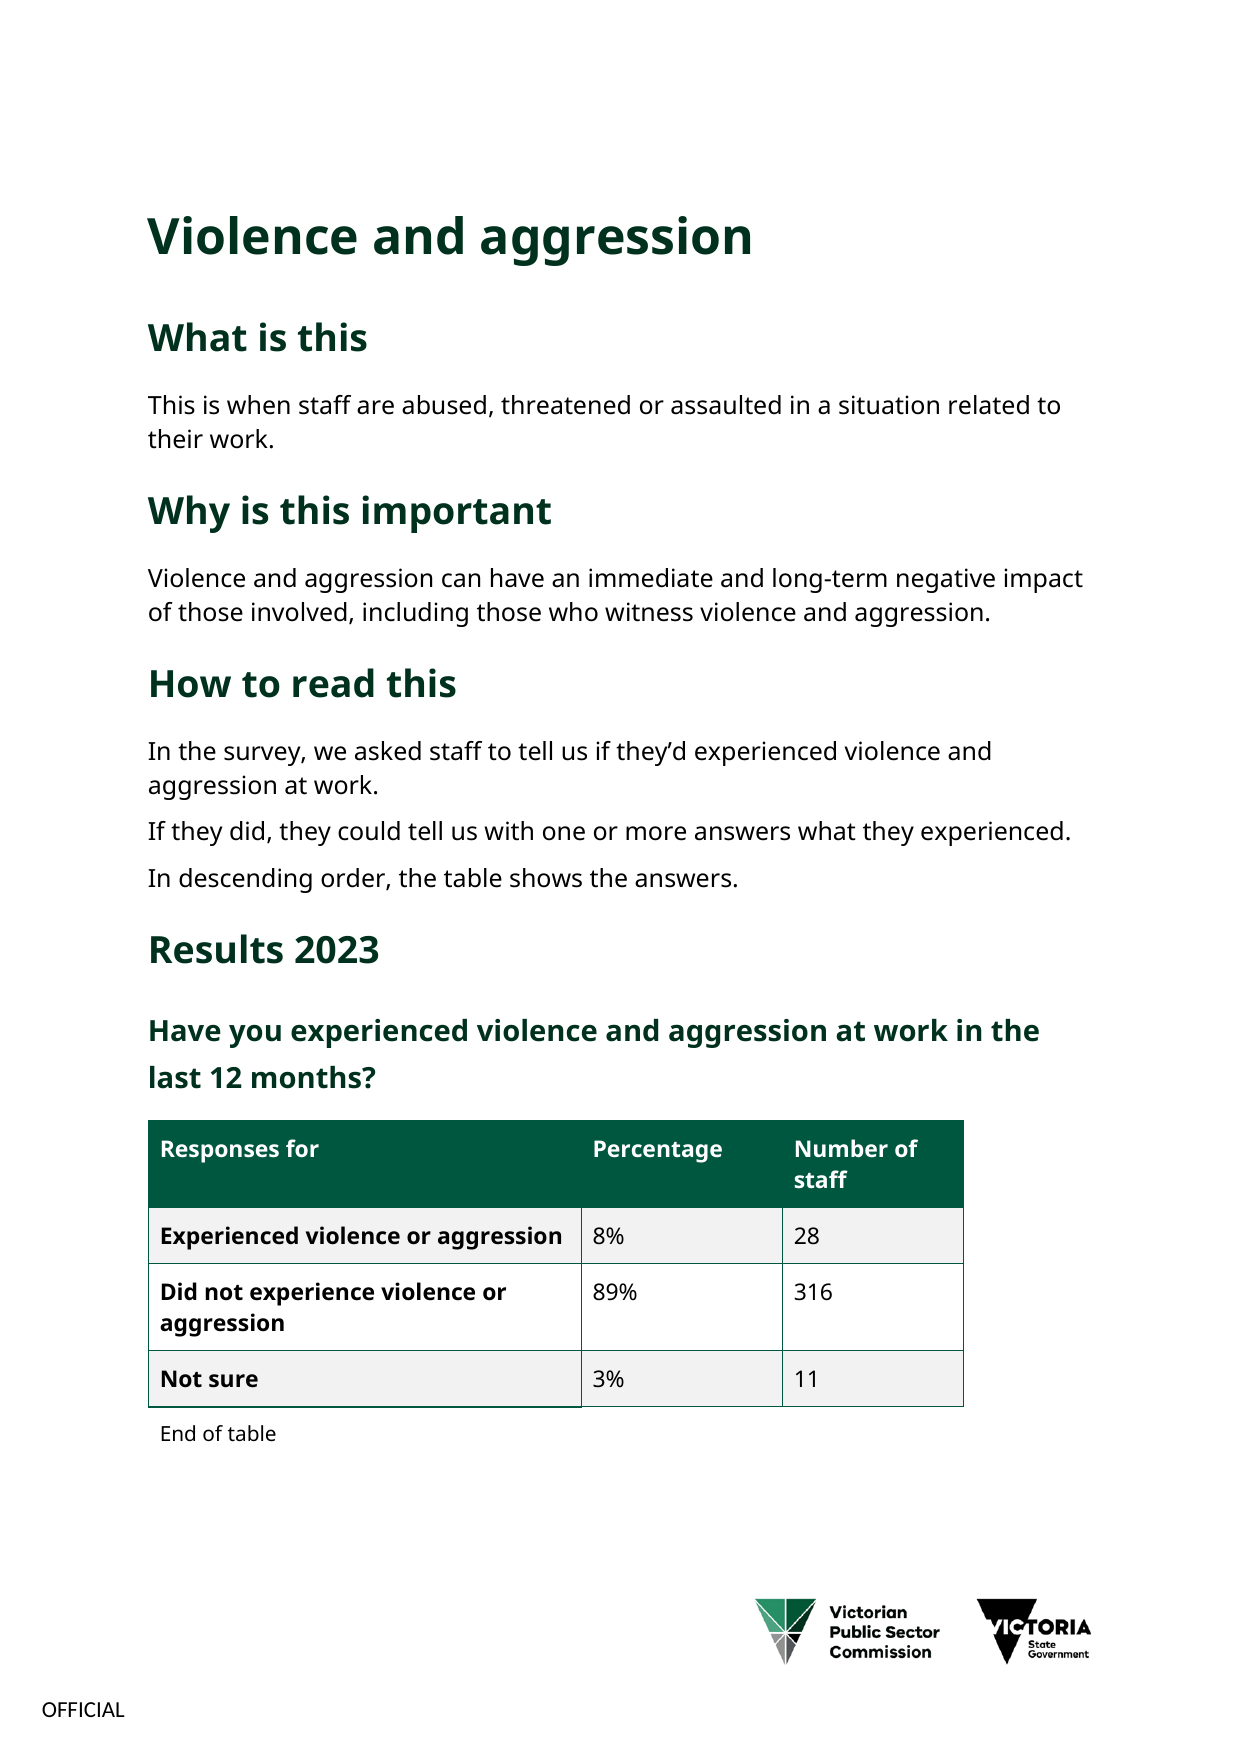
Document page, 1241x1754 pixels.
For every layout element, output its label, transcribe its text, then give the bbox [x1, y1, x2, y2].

subtitle What is this [148, 311, 1092, 362]
picture [754, 1598, 1093, 1666]
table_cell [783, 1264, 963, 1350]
text In descending order, the table shows the answers. [148, 861, 1092, 894]
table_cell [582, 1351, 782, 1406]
text This is when staff are abused, threatened or assaulted in a situation related to their work. [148, 387, 1092, 455]
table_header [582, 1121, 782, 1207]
subtitle Why is this important [148, 484, 1092, 536]
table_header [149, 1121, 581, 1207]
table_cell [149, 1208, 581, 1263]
subtitle Results 2023 [148, 924, 1092, 975]
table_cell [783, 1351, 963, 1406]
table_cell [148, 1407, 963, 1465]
text If they did, they could tell us with one or more answers what they experienced. [148, 814, 1092, 848]
subtitle How to read this [148, 658, 1092, 709]
subtitle Have you experienced violence and aggression at work in the last 12 months? [148, 1010, 1092, 1097]
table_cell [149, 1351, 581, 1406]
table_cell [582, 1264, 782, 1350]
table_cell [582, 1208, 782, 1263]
text Violence and aggression can have an immediate and long-term negative impact of those involved, including those who witness violence and aggression. [148, 560, 1092, 628]
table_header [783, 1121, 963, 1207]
subtitle Violence and aggression [148, 201, 1092, 269]
text In the survey, we asked staff to tell us if they’d experienced violence and aggression at work. [148, 733, 1092, 802]
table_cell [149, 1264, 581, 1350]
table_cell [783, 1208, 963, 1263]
